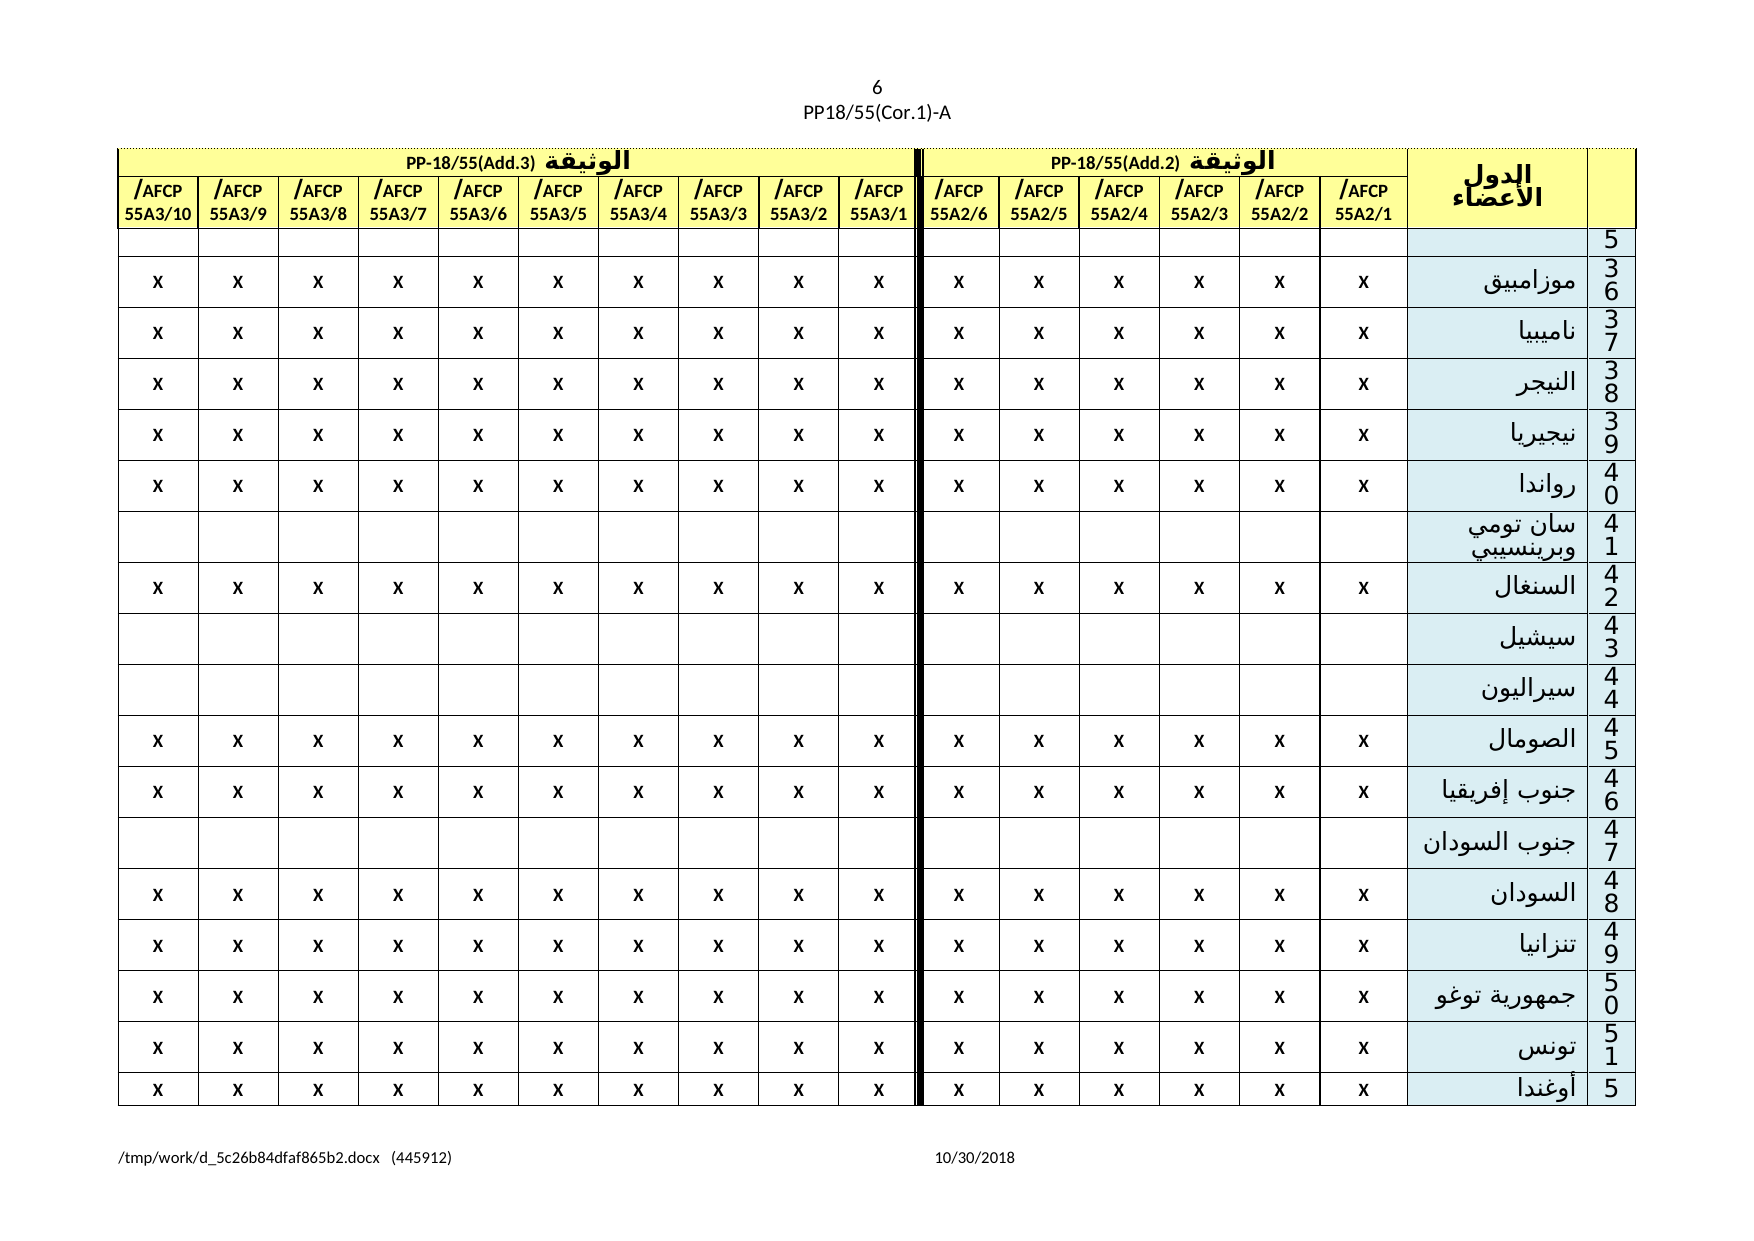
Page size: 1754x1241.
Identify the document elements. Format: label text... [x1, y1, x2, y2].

table_cell X [439, 716, 518, 766]
table_cell X [1160, 461, 1239, 511]
table_cell X [1080, 308, 1159, 358]
table_cell AFCP/ 55A3/1 [840, 177, 914, 227]
table_cell [279, 512, 358, 562]
table_cell [1000, 512, 1079, 562]
table_cell X [519, 563, 598, 613]
table_cell X [279, 716, 358, 766]
table_cell 44 [1588, 665, 1635, 715]
table_cell [359, 512, 438, 562]
table_cell [759, 818, 838, 868]
table_cell X [1080, 359, 1159, 409]
table_cell تنزانيا [1408, 920, 1587, 970]
table_cell [279, 614, 358, 664]
table_cell X [679, 1022, 758, 1072]
table_cell X [119, 461, 198, 511]
table_cell X [199, 359, 278, 409]
table_cell X [359, 971, 438, 1021]
table_cell X [119, 257, 198, 307]
table_cell [359, 665, 438, 715]
table_cell [1321, 614, 1407, 664]
table_cell X [519, 716, 598, 766]
table_cell AFCP/ 55A3/9 [199, 177, 278, 227]
table_cell X [679, 410, 758, 460]
table_cell X [519, 308, 598, 358]
table_cell AFCP/ 55A3/10 [119, 177, 197, 227]
table_cell X [279, 1022, 358, 1072]
table_cell [1240, 614, 1319, 664]
table_cell X [679, 869, 758, 919]
table_cell X [199, 971, 278, 1021]
table_cell X [119, 359, 198, 409]
table_cell X [199, 920, 278, 970]
table_cell [924, 665, 999, 715]
table_cell AFCP/ 55A3/3 [679, 177, 758, 227]
table_cell X [1321, 257, 1407, 307]
table_cell X [1080, 229, 1159, 256]
table_cell 40 [1588, 461, 1635, 511]
table_cell X [1160, 920, 1239, 970]
table_cell 47 [1588, 818, 1635, 868]
table_cell X [679, 563, 758, 613]
table_cell X [1240, 971, 1319, 1021]
table_cell 46 [1588, 767, 1635, 817]
table_cell X [1321, 229, 1407, 256]
table_cell X [1080, 869, 1159, 919]
table_cell ناميبيا [1408, 308, 1587, 358]
table_cell [1160, 665, 1239, 715]
table_cell [199, 818, 278, 868]
table_cell X [279, 767, 358, 817]
table_cell X [839, 971, 914, 1021]
table_cell X [439, 1073, 518, 1105]
table_cell [1000, 229, 1079, 256]
table_cell [599, 512, 678, 562]
table_cell X [1240, 359, 1319, 409]
table_cell X [199, 308, 278, 358]
table_cell نيجيريا [1408, 410, 1587, 460]
table_cell X [359, 229, 438, 256]
table_cell X [359, 257, 438, 307]
table_cell 45 [1588, 716, 1635, 766]
table_cell X [359, 410, 438, 460]
table_cell [1321, 818, 1407, 868]
table_cell X [1000, 1073, 1079, 1105]
table_cell 43 [1588, 614, 1635, 664]
table_cell X [839, 767, 914, 817]
table_cell المغرب [1408, 229, 1587, 256]
table_cell [924, 614, 999, 664]
table_cell [839, 818, 914, 868]
table_cell X [599, 308, 678, 358]
table_cell X [924, 869, 999, 919]
table_cell X [439, 563, 518, 613]
table_cell X [1321, 971, 1407, 1021]
table_cell [759, 665, 838, 715]
table_cell X [119, 767, 198, 817]
table_cell [359, 614, 438, 664]
table_cell X [839, 461, 914, 511]
table_cell X [924, 563, 999, 613]
table_cell X [279, 461, 358, 511]
table_cell X [1000, 716, 1079, 766]
table_cell X [439, 971, 518, 1021]
table_cell X [1000, 410, 1079, 460]
table_cell X [839, 716, 914, 766]
table_cell [1080, 614, 1159, 664]
table_cell X [1240, 461, 1319, 511]
table_cell X [199, 461, 278, 511]
table_cell [1160, 512, 1239, 562]
table_cell X [679, 1073, 758, 1105]
table_cell X [199, 767, 278, 817]
table_cell X [199, 1073, 278, 1105]
table_cell X [279, 359, 358, 409]
table_cell X [759, 461, 838, 511]
table_cell X [924, 308, 999, 358]
table_cell [1240, 512, 1319, 562]
table_cell X [119, 716, 198, 766]
table_cell X [679, 920, 758, 970]
table_cell X [599, 359, 678, 409]
table_cell [119, 614, 198, 664]
table_cell X [759, 410, 838, 460]
table_cell X [1080, 563, 1159, 613]
table_cell [599, 818, 678, 868]
table_cell [1321, 512, 1407, 562]
table_cell X [439, 359, 518, 409]
table_cell AFCP/ 55A2/1 [1321, 177, 1407, 227]
table_cell X [279, 971, 358, 1021]
table_cell X [1080, 971, 1159, 1021]
table_cell X [599, 257, 678, 307]
table_cell X [599, 410, 678, 460]
table_cell السودان [1408, 869, 1587, 919]
table_cell X [759, 257, 838, 307]
table_cell X [119, 920, 198, 970]
table_cell النيجر [1408, 359, 1587, 409]
table_cell X [599, 1022, 678, 1072]
table_cell X [759, 767, 838, 817]
table_cell X [679, 229, 758, 256]
table_cell X [1240, 410, 1319, 460]
table_cell [924, 512, 999, 562]
table_cell X [1321, 1073, 1407, 1105]
table_cell X [599, 1073, 678, 1105]
table_cell X [439, 229, 518, 256]
table_cell X [279, 869, 358, 919]
table_cell X [439, 767, 518, 817]
table_cell X [759, 359, 838, 409]
table_cell [519, 229, 598, 256]
table_cell X [199, 1022, 278, 1072]
table_cell X [1000, 563, 1079, 613]
table_cell X [1080, 410, 1159, 460]
table_cell AFCP/ 55A3/7 [359, 177, 438, 227]
table_cell X [519, 257, 598, 307]
table_cell X [679, 359, 758, 409]
table_cell [279, 229, 358, 256]
table_cell X [759, 920, 838, 970]
table_cell X [759, 1073, 838, 1105]
table_cell [1240, 818, 1319, 868]
table_cell AFCP/ 55A3/5 [519, 177, 598, 227]
table_cell X [599, 229, 678, 256]
table_cell X [1160, 971, 1239, 1021]
table_cell AFCP/ 55A2/3 [1160, 177, 1239, 227]
table_cell [1160, 818, 1239, 868]
table_cell X [1000, 869, 1079, 919]
table_cell X [1321, 308, 1407, 358]
table_cell [279, 665, 358, 715]
table_cell X [924, 767, 999, 817]
table_cell X [1080, 767, 1159, 817]
table_cell X [1000, 257, 1079, 307]
table_cell X [924, 229, 999, 256]
table_cell X [679, 461, 758, 511]
table_cell X [1321, 767, 1407, 817]
table_header الوثيقة PP-18/55(Add.2) [924, 148, 1407, 176]
table_cell X [1000, 971, 1079, 1021]
table_cell X [839, 257, 914, 307]
table_cell [199, 512, 278, 562]
table_cell X [1160, 229, 1239, 256]
table_cell [1321, 665, 1407, 715]
table_cell [759, 614, 838, 664]
table_cell X [839, 1073, 914, 1105]
table_cell X [839, 359, 914, 409]
table_cell X [1000, 767, 1079, 817]
table_cell X [759, 869, 838, 919]
table_cell X [119, 1073, 198, 1105]
table_cell X [439, 869, 518, 919]
table_cell سيشيل [1408, 614, 1587, 664]
table_cell X [119, 308, 198, 358]
table_cell X [1160, 257, 1239, 307]
table_cell X [519, 1073, 598, 1105]
table_cell X [359, 1022, 438, 1072]
table_cell X [1160, 767, 1239, 817]
table_cell X [839, 869, 914, 919]
table_cell X [279, 257, 358, 307]
table_cell X [839, 920, 914, 970]
table_header [1588, 148, 1636, 227]
table_cell X [924, 716, 999, 766]
table_cell X [1321, 1022, 1407, 1072]
table_cell X [1160, 359, 1239, 409]
table_cell [1080, 818, 1159, 868]
table_cell [199, 614, 278, 664]
table_cell X [924, 971, 999, 1021]
table_cell X [679, 767, 758, 817]
table_cell X [519, 461, 598, 511]
table_cell X [924, 410, 999, 460]
table_cell X [519, 1022, 598, 1072]
table_cell [839, 512, 914, 562]
table_cell X [1160, 716, 1239, 766]
table_cell AFCP/ 55A3/6 [439, 177, 518, 227]
table_cell AFCP/ 55A2/2 [1240, 177, 1319, 227]
table_cell X [1000, 461, 1079, 511]
table_cell X [599, 461, 678, 511]
table_cell X [519, 410, 598, 460]
table_cell X [199, 869, 278, 919]
table_header الوثيقة PP-18/55(Add.3) [119, 148, 914, 176]
table_cell X [519, 971, 598, 1021]
table_cell X [924, 1022, 999, 1072]
table_cell [119, 512, 198, 562]
table_cell AFCP/ 55A3/8 [279, 177, 358, 227]
table_cell X [119, 971, 198, 1021]
table_cell X [679, 971, 758, 1021]
table_cell [279, 818, 358, 868]
table_cell X [1240, 257, 1319, 307]
table_cell X [1160, 1022, 1239, 1072]
table_cell X [519, 359, 598, 409]
table_cell X [1160, 410, 1239, 460]
table_cell [679, 512, 758, 562]
table_cell X [1000, 920, 1079, 970]
table_cell X [1321, 716, 1407, 766]
table_cell AFCP/ 55A2/4 [1080, 177, 1159, 227]
table_cell X [679, 308, 758, 358]
table_cell X [199, 257, 278, 307]
table_cell X [1321, 410, 1407, 460]
table_cell X [924, 257, 999, 307]
table_cell X [439, 1022, 518, 1072]
table_cell [439, 614, 518, 664]
table_cell رواندا [1408, 461, 1587, 511]
table_cell X [1160, 563, 1239, 613]
table_cell [119, 665, 198, 715]
table_cell X [1240, 229, 1319, 256]
table_cell جنوب السودان [1408, 818, 1587, 868]
table_cell X [599, 971, 678, 1021]
table_cell X [279, 1073, 358, 1105]
table_cell [1080, 665, 1159, 715]
table_cell X [359, 767, 438, 817]
table_cell أوغندا [1408, 1073, 1587, 1105]
table_cell 39 [1588, 410, 1635, 460]
table_cell X [1240, 920, 1319, 970]
table_cell AFCP/ 55A3/4 [599, 177, 678, 227]
table_cell [519, 614, 598, 664]
table_cell X [599, 767, 678, 817]
table_cell AFCP/ 55A2/5 [1000, 177, 1078, 227]
table_cell X [1000, 308, 1079, 358]
table_cell X [199, 410, 278, 460]
table_cell [439, 665, 518, 715]
table_cell X [519, 869, 598, 919]
table_cell X [199, 229, 278, 256]
table_cell X [359, 359, 438, 409]
table_cell X [599, 869, 678, 919]
table_cell 36 [1588, 257, 1635, 307]
table_cell X [599, 716, 678, 766]
table_cell X [439, 920, 518, 970]
table_cell X [759, 1022, 838, 1072]
table_cell [359, 818, 438, 868]
table_cell X [1080, 1073, 1159, 1105]
table_cell سان تومي وبرينسيبي [1408, 512, 1587, 562]
table_cell [439, 512, 518, 562]
table_cell X [1080, 1022, 1159, 1072]
table_cell X [439, 308, 518, 358]
table_cell X [1240, 1022, 1319, 1072]
table_cell [924, 818, 999, 868]
table_cell X [759, 716, 838, 766]
table_cell [599, 665, 678, 715]
table_cell X [359, 716, 438, 766]
table_cell [759, 229, 838, 256]
table_cell X [1321, 359, 1407, 409]
table_cell [759, 512, 838, 562]
table_cell X [119, 229, 198, 256]
table_cell X [199, 563, 278, 613]
table_cell X [924, 461, 999, 511]
table_cell X [1240, 869, 1319, 919]
table_cell X [119, 1022, 198, 1072]
table_cell X [839, 308, 914, 358]
table_cell X [279, 410, 358, 460]
table_cell 35 [1588, 229, 1635, 256]
table_cell [1000, 818, 1079, 868]
table_cell [679, 818, 758, 868]
table_cell [119, 818, 198, 868]
table_cell [519, 665, 598, 715]
table_cell موزامبيق [1408, 257, 1587, 307]
table_cell X [759, 308, 838, 358]
table_cell X [1000, 359, 1079, 409]
table_cell [1080, 512, 1159, 562]
table_cell X [759, 563, 838, 613]
table_cell [1000, 614, 1079, 664]
table_cell X [1321, 461, 1407, 511]
table_cell X [1321, 869, 1407, 919]
table_cell X [359, 308, 438, 358]
table_cell AFCP/ 55A3/2 [760, 177, 838, 227]
table_cell X [119, 869, 198, 919]
table_cell 38 [1588, 359, 1635, 409]
table_cell [839, 614, 914, 664]
table_cell 37 [1588, 308, 1635, 358]
table_cell الصومال [1408, 716, 1587, 766]
table_cell X [359, 1073, 438, 1105]
table_cell X [1160, 869, 1239, 919]
table_cell جنوب إفريقيا [1408, 767, 1587, 817]
table_cell 52 [1588, 1073, 1635, 1105]
table_cell X [1240, 563, 1319, 613]
table_cell [519, 512, 598, 562]
table_cell X [599, 920, 678, 970]
table_cell X [1240, 1073, 1319, 1105]
table_cell [1160, 614, 1239, 664]
table_cell [439, 818, 518, 868]
table_cell [679, 665, 758, 715]
table_cell X [279, 563, 358, 613]
table_cell X [359, 461, 438, 511]
table_cell [1240, 665, 1319, 715]
table_cell X [359, 563, 438, 613]
table_cell X [119, 563, 198, 613]
table_cell X [119, 410, 198, 460]
table_cell 48 [1588, 869, 1635, 919]
table_cell X [839, 1022, 914, 1072]
table_cell 50 [1588, 971, 1635, 1021]
table_cell X [679, 716, 758, 766]
table_cell [519, 818, 598, 868]
table_cell X [924, 1073, 999, 1105]
table_cell [1000, 665, 1079, 715]
table_cell X [439, 410, 518, 460]
table_cell X [1160, 308, 1239, 358]
table_cell 42 [1588, 563, 1635, 613]
table_cell X [519, 920, 598, 970]
table_cell X [1080, 920, 1159, 970]
table_cell X [1080, 461, 1159, 511]
table_cell X [1240, 767, 1319, 817]
table_cell X [1321, 920, 1407, 970]
table_cell [839, 665, 914, 715]
table_cell 51 [1588, 1022, 1635, 1072]
table_cell X [839, 229, 914, 256]
table_cell [599, 614, 678, 664]
table_cell AFCP/ 55A2/6 [924, 177, 998, 227]
table_cell X [359, 920, 438, 970]
table_cell X [839, 563, 914, 613]
table_cell X [439, 461, 518, 511]
table_cell X [279, 308, 358, 358]
table_cell سيراليون [1408, 665, 1587, 715]
table_cell [199, 665, 278, 715]
table_header الدول الأعضاء [1408, 148, 1587, 227]
table_cell تونس [1408, 1022, 1587, 1072]
table_cell X [359, 869, 438, 919]
table_cell X [679, 257, 758, 307]
table_cell [679, 614, 758, 664]
table_cell 41 [1588, 512, 1635, 562]
table_cell السنغال [1408, 563, 1587, 613]
table_cell X [1240, 308, 1319, 358]
table_cell X [279, 920, 358, 970]
table_cell X [924, 359, 999, 409]
table_cell X [924, 920, 999, 970]
table_cell X [759, 971, 838, 1021]
table_cell X [1321, 563, 1407, 613]
table_cell X [1000, 1022, 1079, 1072]
table_cell X [599, 563, 678, 613]
table_cell X [199, 716, 278, 766]
table_cell X [1080, 716, 1159, 766]
table_cell X [519, 767, 598, 817]
table_cell X [1240, 716, 1319, 766]
table_cell X [439, 257, 518, 307]
table_cell جمهورية توغو [1408, 971, 1587, 1021]
table_cell X [1080, 257, 1159, 307]
table_cell 49 [1588, 920, 1635, 970]
table_cell X [839, 410, 914, 460]
table_cell X [1160, 1073, 1239, 1105]
